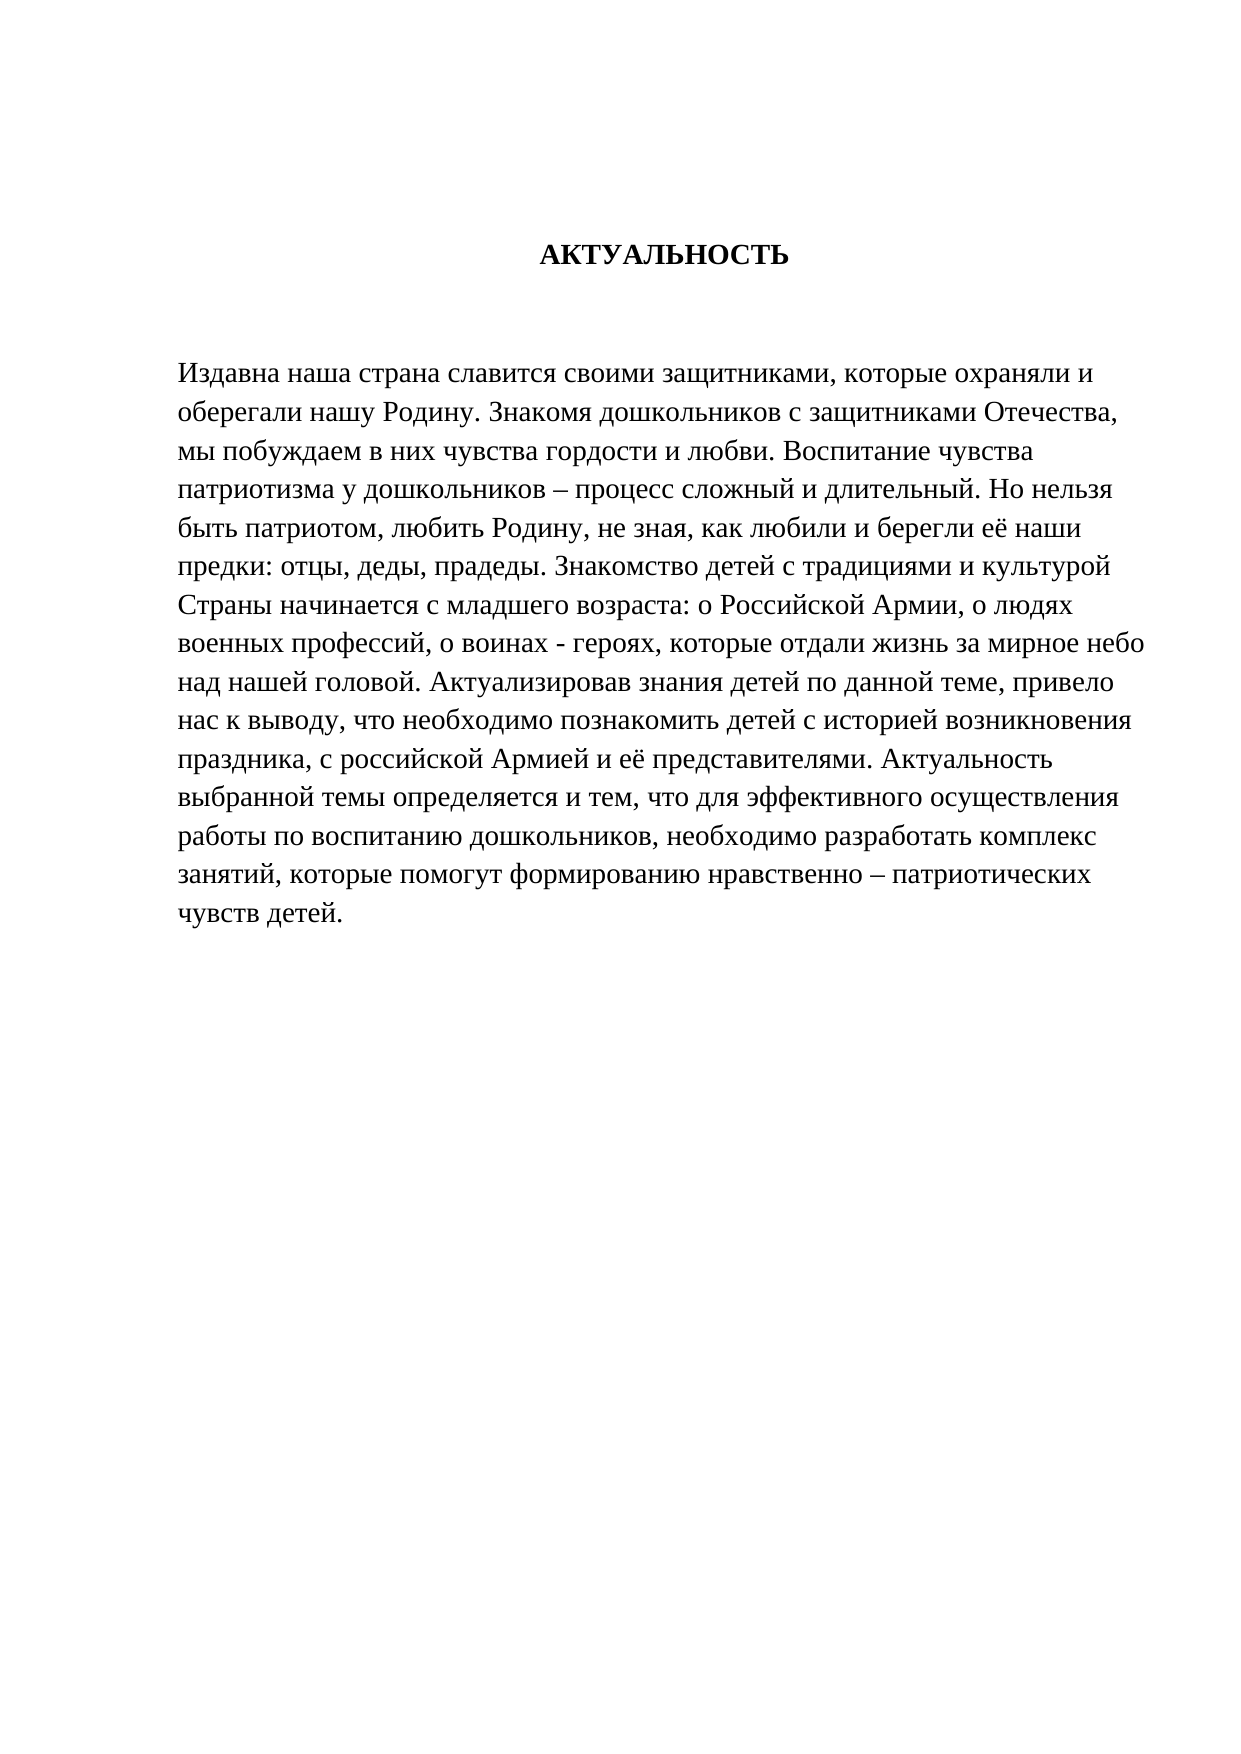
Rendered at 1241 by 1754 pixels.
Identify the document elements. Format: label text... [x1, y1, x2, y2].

text АКТУАЛЬНОСТЬ [177, 237, 1152, 270]
text Издавна наша страна славится своими защитниками, которые охраняли и оберегали нашу Родину. Знакомя дошкольников с защитниками Отечества, мы побуждаем в них чувства гордости и любви. Воспитание чувства патриотизма у дошкольников – процесс сложный и длительный. Но нельзя быть патриотом, любить Родину, не зная, как любили и берегли её наши предки: отцы, деды, прадеды. Знакомство детей с традициями и культурой Страны начинается с младшего возраста: о Российской Армии, о людях военных профессий, о воинах - героях, которые отдали жизнь за мирное небо над нашей головой. Актуализировав знания детей по данной теме, привело нас к выводу, что необходимо познакомить детей с историей возникновения праздника, с российской Армией и её представителями. Актуальность выбранной темы определяется и тем, что для эффективного осуществления работы по воспитанию дошкольников, необходимо разработать комплекс занятий, которые помогут формированию нравственно – патриотических чувств детей. [177, 356, 1152, 929]
